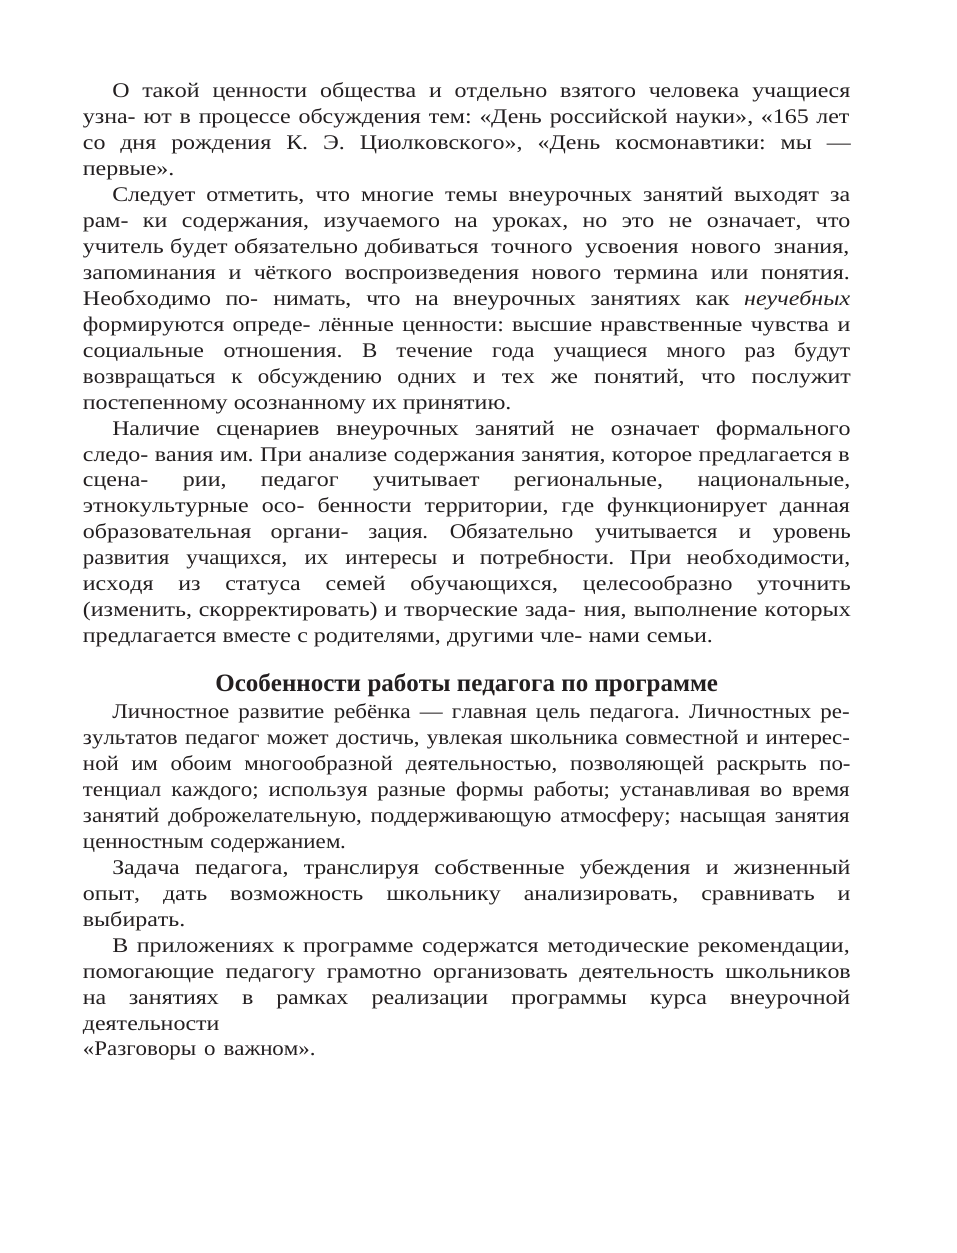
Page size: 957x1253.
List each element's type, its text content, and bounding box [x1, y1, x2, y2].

text Наличие сценариев внеурочных занятий не означает формального следо- вания им. При анализе содержания занятия, которое предлагается в сцена- рии, педагог учитывает региональные, национальные, этнокультурные осо- бенности территории, где функционирует данная образовательная органи- зация. Обязательно учитывается и уровень развития учащихся, их интересы и потребности. При необходимости, исходя из статуса семей обучающихся, целесообразно уточнить (изменить, скорректировать) и творческие зада- ния, выполнение которых предлагается вместе с родителями, другими чле- нами семьи. [83, 416, 851, 647]
text Личностное развитие ребёнка — главная цель педагога. Личностных ре- зультатов педагог может достичь, увлекая школьника совместной и интерес- ной им обоим многообразной деятельностью, позволяющей раскрыть по- тенциал каждого; используя разные формы работы; устанавливая во время занятий доброжелательную, поддерживающую атмосферу; насыщая занятия ценностным содержанием. [83, 699, 851, 853]
text Следует отметить, что многие темы внеурочных занятий выходят за рам- ки содержания, изучаемого на уроках, но это не означает, что учитель будет обязательно добиваться точного усвоения нового знания, запоминания и чёткого воспроизведения нового термина или понятия. Необходимо по- нимать, что на внеурочных занятиях как неучебных формируются опреде- лённые ценности: высшие нравственные чувства и социальные отношения. В течение года учащиеся много раз будут возвращаться к обсуждению одних и тех же понятий, что послужит постепенному осознанному их принятию. [83, 182, 851, 414]
text Задача педагога, транслируя собственные убеждения и жизненный опыт, дать возможность школьнику анализировать, сравнивать и выбирать. [83, 855, 851, 931]
text «Разговоры о важном». [83, 1036, 886, 1060]
text О такой ценности общества и отдельно взятого человека учащиеся узна- ют в процессе обсуждения тем: «День российской науки», «165 лет со дня рождения К. Э. Циолковского», «День космонавтики: мы — первые». [83, 78, 851, 180]
subtitle Особенности работы педагога по программе [71, 668, 862, 697]
text В приложениях к программе содержатся методические рекомендации, помогающие педагогу грамотно организовать деятельность школьников на занятиях в рамках реализации программы курса внеурочной деятельности [83, 933, 851, 1034]
